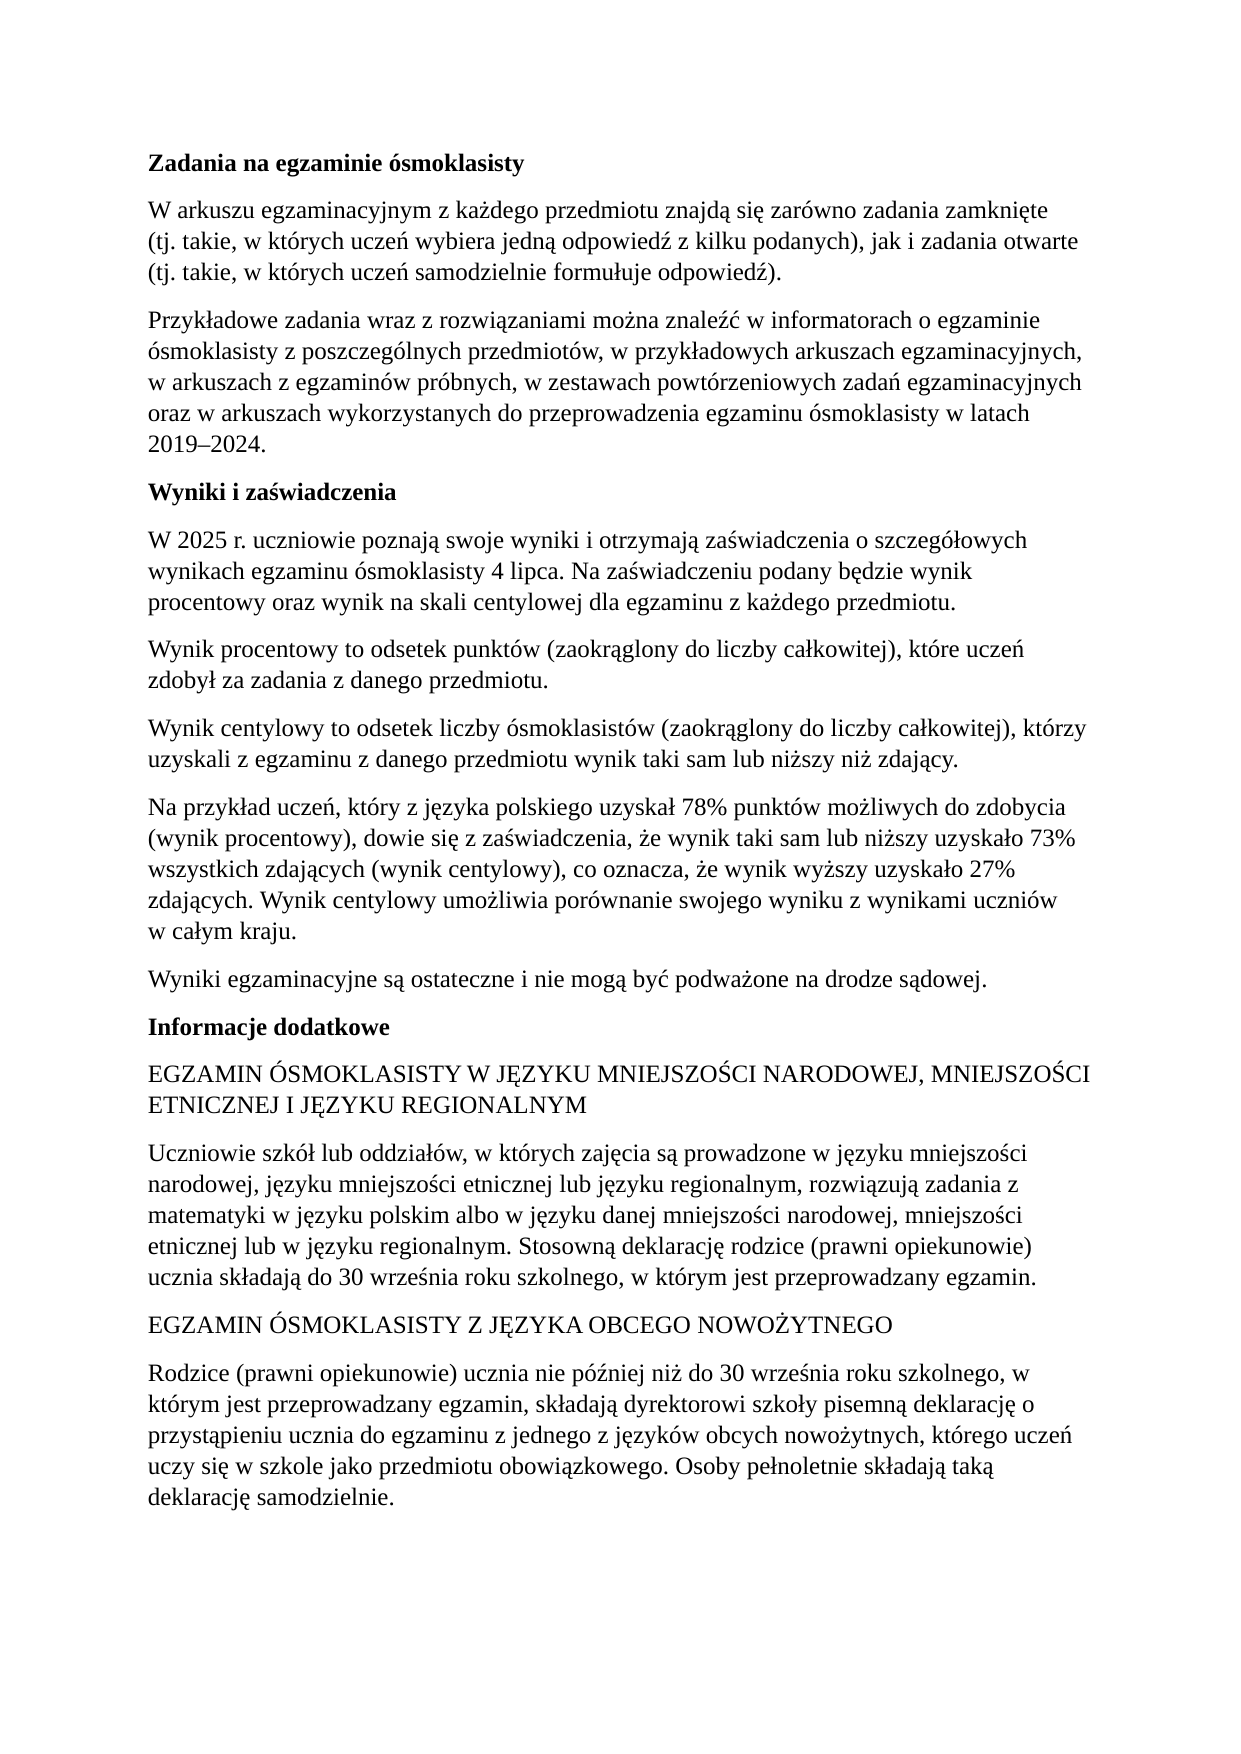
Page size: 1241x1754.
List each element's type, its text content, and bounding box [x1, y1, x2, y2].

text EGZAMIN ÓSMOKLASISTY W JĘZYKU MNIEJSZOŚCI NARODOWEJ, MNIEJSZOŚCI ETNICZNEJ ‎I JĘZYKU REGIONALNYM [148, 1059, 1093, 1119]
text Wyniki i zaświadczenia [148, 477, 1093, 506]
text ‎EGZAMIN ÓSMOKLASISTY Z JĘZYKA OBCEGO NOWOŻYTNEGO [148, 1310, 1093, 1339]
text Wynik centylowy to odsetek liczby ósmoklasistów (zaokrąglony do liczby całkowitej), którzy ‎uzyskali z egzaminu z danego przedmiotu wynik taki sam lub niższy niż zdający. [148, 713, 1093, 773]
text Wynik procentowy to odsetek punktów (zaokrąglony do liczby całkowitej), które uczeń ‎zdobył za zadania z danego przedmiotu. [148, 634, 1093, 694]
text Uczniowie szkół lub oddziałów, w których zajęcia są prowadzone w języku mniejszości ‎narodowej, języku mniejszości etnicznej lub języku regionalnym, rozwiązują zadania ‎z matematyki w języku polskim albo w języku danej mniejszości narodowej, mniejszości ‎etnicznej lub w języku regionalnym. Stosowną deklarację rodzice (prawni opiekunowie) ‎ucznia składają do 30 września roku szkolnego, w którym jest przeprowadzany egzamin.‎ [148, 1138, 1093, 1291]
text Informacje dodatkowe [148, 1012, 1093, 1040]
text Zadania na egzaminie ósmoklasisty [148, 148, 1093, 176]
text Rodzice (prawni opiekunowie) ucznia nie później niż do 30 września roku szkolnego, ‎w którym jest przeprowadzany egzamin, składają dyrektorowi szkoły pisemną deklarację ‎o przystąpieniu ucznia do egzaminu z jednego z języków obcych nowożytnych, ‎którego uczeń uczy się w szkole jako przedmiotu obowiązkowego. Osoby ‎pełnoletnie składają taką deklarację samodzielnie.‎ [148, 1358, 1093, 1511]
text W 2025 r. uczniowie poznają swoje wyniki i otrzymają zaświadczenia o szczegółowych ‎wynikach egzaminu ósmoklasisty 4 lipca. Na zaświadczeniu podany będzie wynik procentowy oraz wynik na skali ‎centylowej dla egzaminu z każdego przedmiotu. [148, 525, 1093, 616]
text W arkuszu egzaminacyjnym ‎z każdego przedmiotu znajdą się zarówno zadania ‎zamknięte (tj. takie, w których uczeń wybiera jedną odpowiedź z kilku podanych), jak i zadania otwarte (tj. takie, w których uczeń samodzielnie formułuje odpowiedź). ‎ [148, 195, 1093, 286]
text Przykładowe zadania wraz z rozwiązaniami można znaleźć w informatorach o egzaminie ósmoklasisty z poszczególnych przedmiotów, w przykładowych arkuszach egzaminacyjnych, w arkuszach z egzaminów próbnych, w zestawach powtórzeniowych zadań egzaminacyjnych oraz w arkuszach wykorzystanych do przeprowadzenia egzaminu ósmoklasisty w latach 2019–2024. [148, 305, 1093, 458]
text Wyniki egzaminacyjne są ostateczne i nie mogą być podważone na drodze sądowej.‎ [148, 964, 1093, 993]
text Na przykład uczeń, który z języka polskiego uzyskał 78% punktów możliwych do zdobycia ‎‎(wynik procentowy), dowie się z zaświadczenia, że wynik taki sam lub niższy uzyskało ‎‎73% wszystkich zdających (wynik centylowy), co oznacza, że wynik wyższy uzyskało ‎‎27% zdających. Wynik centylowy umożliwia porównanie swojego wyniku z wynikami ‎uczniów w całym kraju. [148, 792, 1093, 945]
